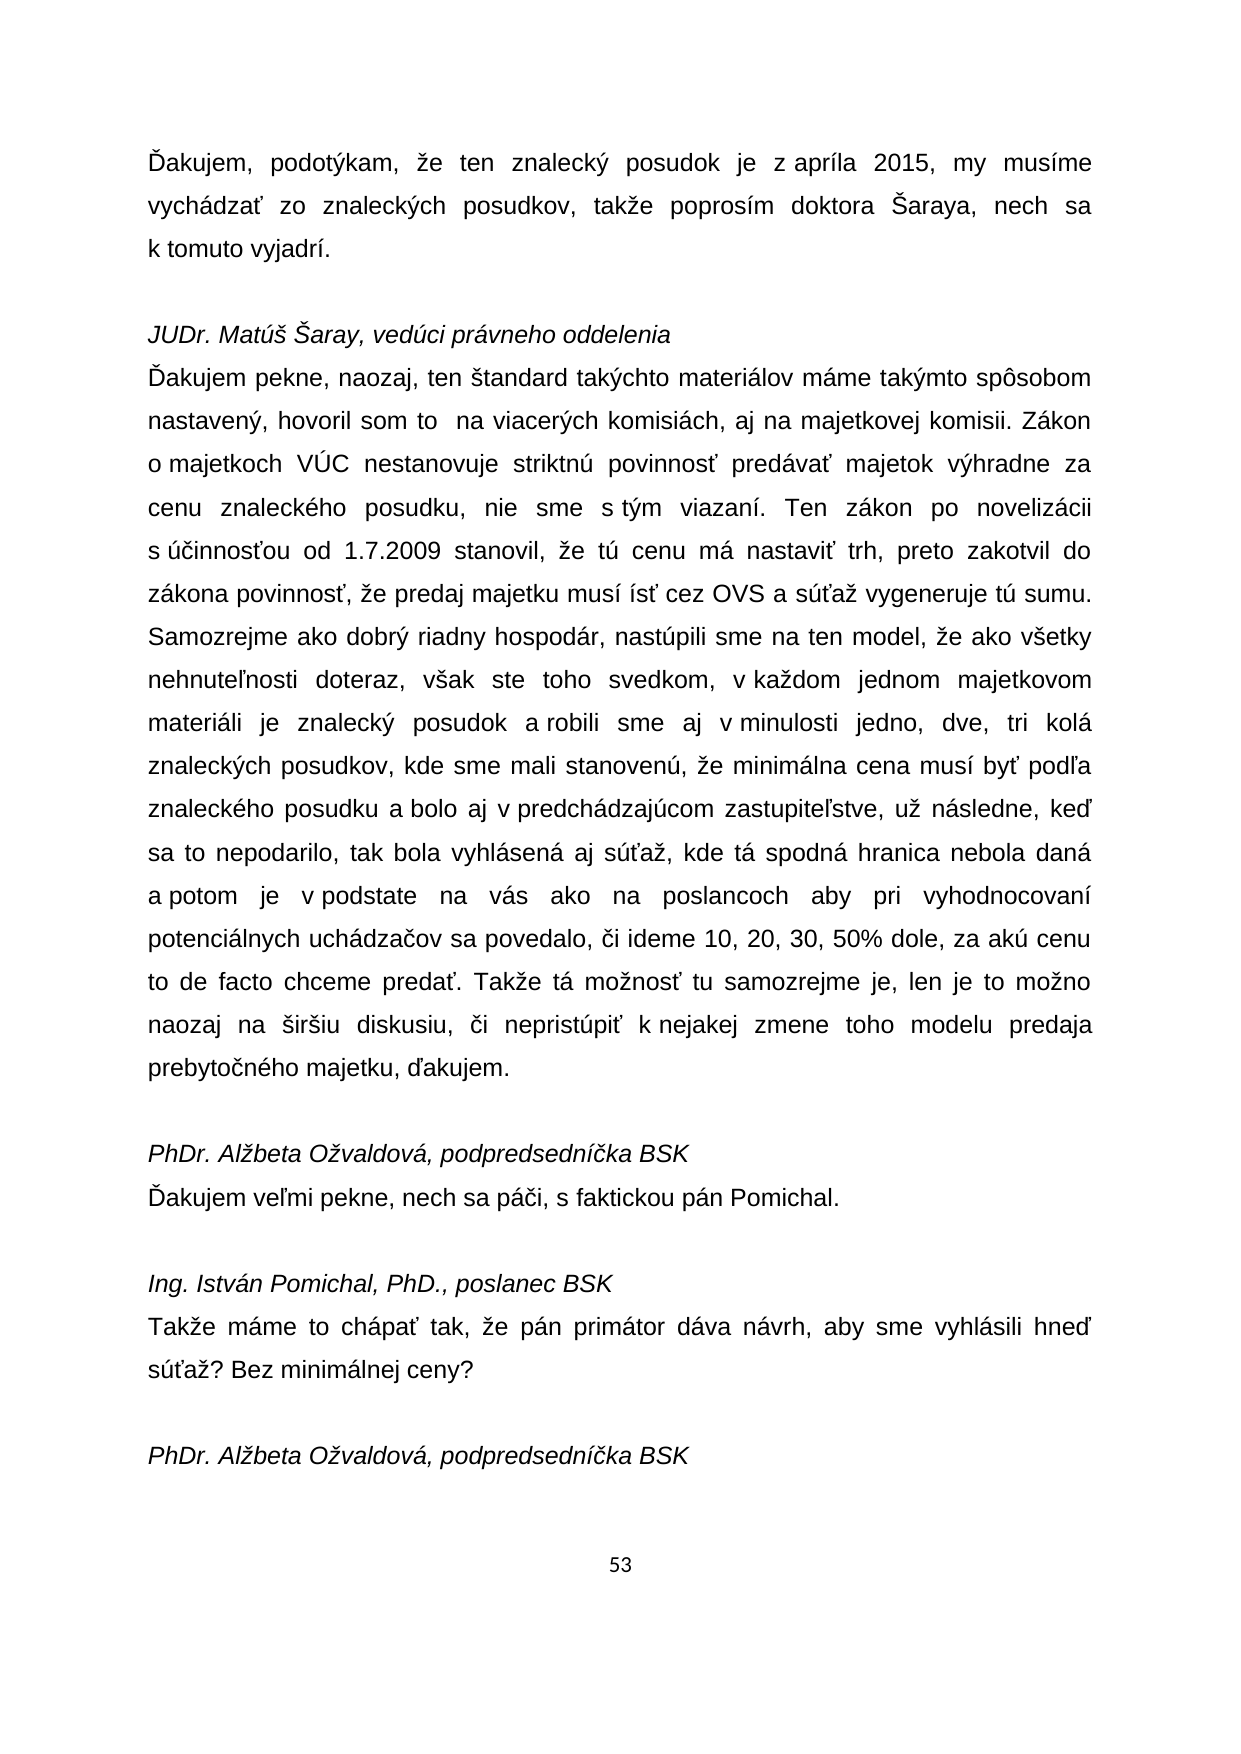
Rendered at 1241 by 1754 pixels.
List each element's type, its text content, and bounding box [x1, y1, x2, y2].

text JUDr. Matúš Šaray, vedúci právneho oddelenia [148, 320, 1093, 349]
text Ďakujem veľmi pekne, nech sa páči, s faktickou pán Pomichal. [148, 1183, 1093, 1211]
text PhDr. Alžbeta Ožvaldová, podpredsedníčka BSK [148, 1139, 1093, 1168]
text Ing. István Pomichal, PhD., poslanec BSK [148, 1269, 1093, 1298]
text Takže máme to chápať tak, že pán primátor dáva návrh, aby sme vyhlásili hneď súťaž? Bez minimálnej ceny? [148, 1312, 1093, 1384]
text PhDr. Alžbeta Ožvaldová, podpredsedníčka BSK [148, 1441, 1093, 1470]
text Ďakujem pekne, naozaj, ten štandard takýchto materiálov máme takýmto spôsobom nastavený, hovoril som to na viacerých komisiách, aj na majetkovej komisii. Zákon o majetkoch VÚC nestanovuje striktnú povinnosť predávať majetok výhradne za cenu znaleckého posudku, nie sme s tým viazaní. Ten zákon po novelizácii s účinnosťou od 1.7.2009 stanovil, že tú cenu má nastaviť trh, preto zakotvil do zákona povinnosť, že predaj majetku musí ísť cez OVS a súťaž vygeneruje tú sumu. Samozrejme ako dobrý riadny hospodár, nastúpili sme na ten model, že ako všetky nehnuteľnosti doteraz, však ste toho svedkom, v každom jednom majetkovom materiáli je znalecký posudok a robili sme aj v minulosti jedno, dve, tri kolá znaleckých posudkov, kde sme mali stanovenú, že minimálna cena musí byť podľa znaleckého posudku a bolo aj v predchádzajúcom zastupiteľstve, už následne, keď sa to nepodarilo, tak bola vyhlásená aj súťaž, kde tá spodná hranica nebola daná a potom je v podstate na vás ako na poslancoch aby pri vyhodnocovaní potenciálnych uchádzačov sa povedalo, či ideme 10, 20, 30, 50% dole, za akú cenu to de facto chceme predať. Takže tá možnosť tu samozrejme je, len je to možno naozaj na širšiu diskusiu, či nepristúpiť k nejakej zmene toho modelu predaja prebytočného majetku, ďakujem. [148, 363, 1093, 1082]
text Ďakujem, podotýkam, že ten znalecký posudok je z apríla 2015, my musíme vychádzať zo znaleckých posudkov, takže poprosím doktora Šaraya, nech sa k tomuto vyjadrí. [148, 148, 1093, 263]
